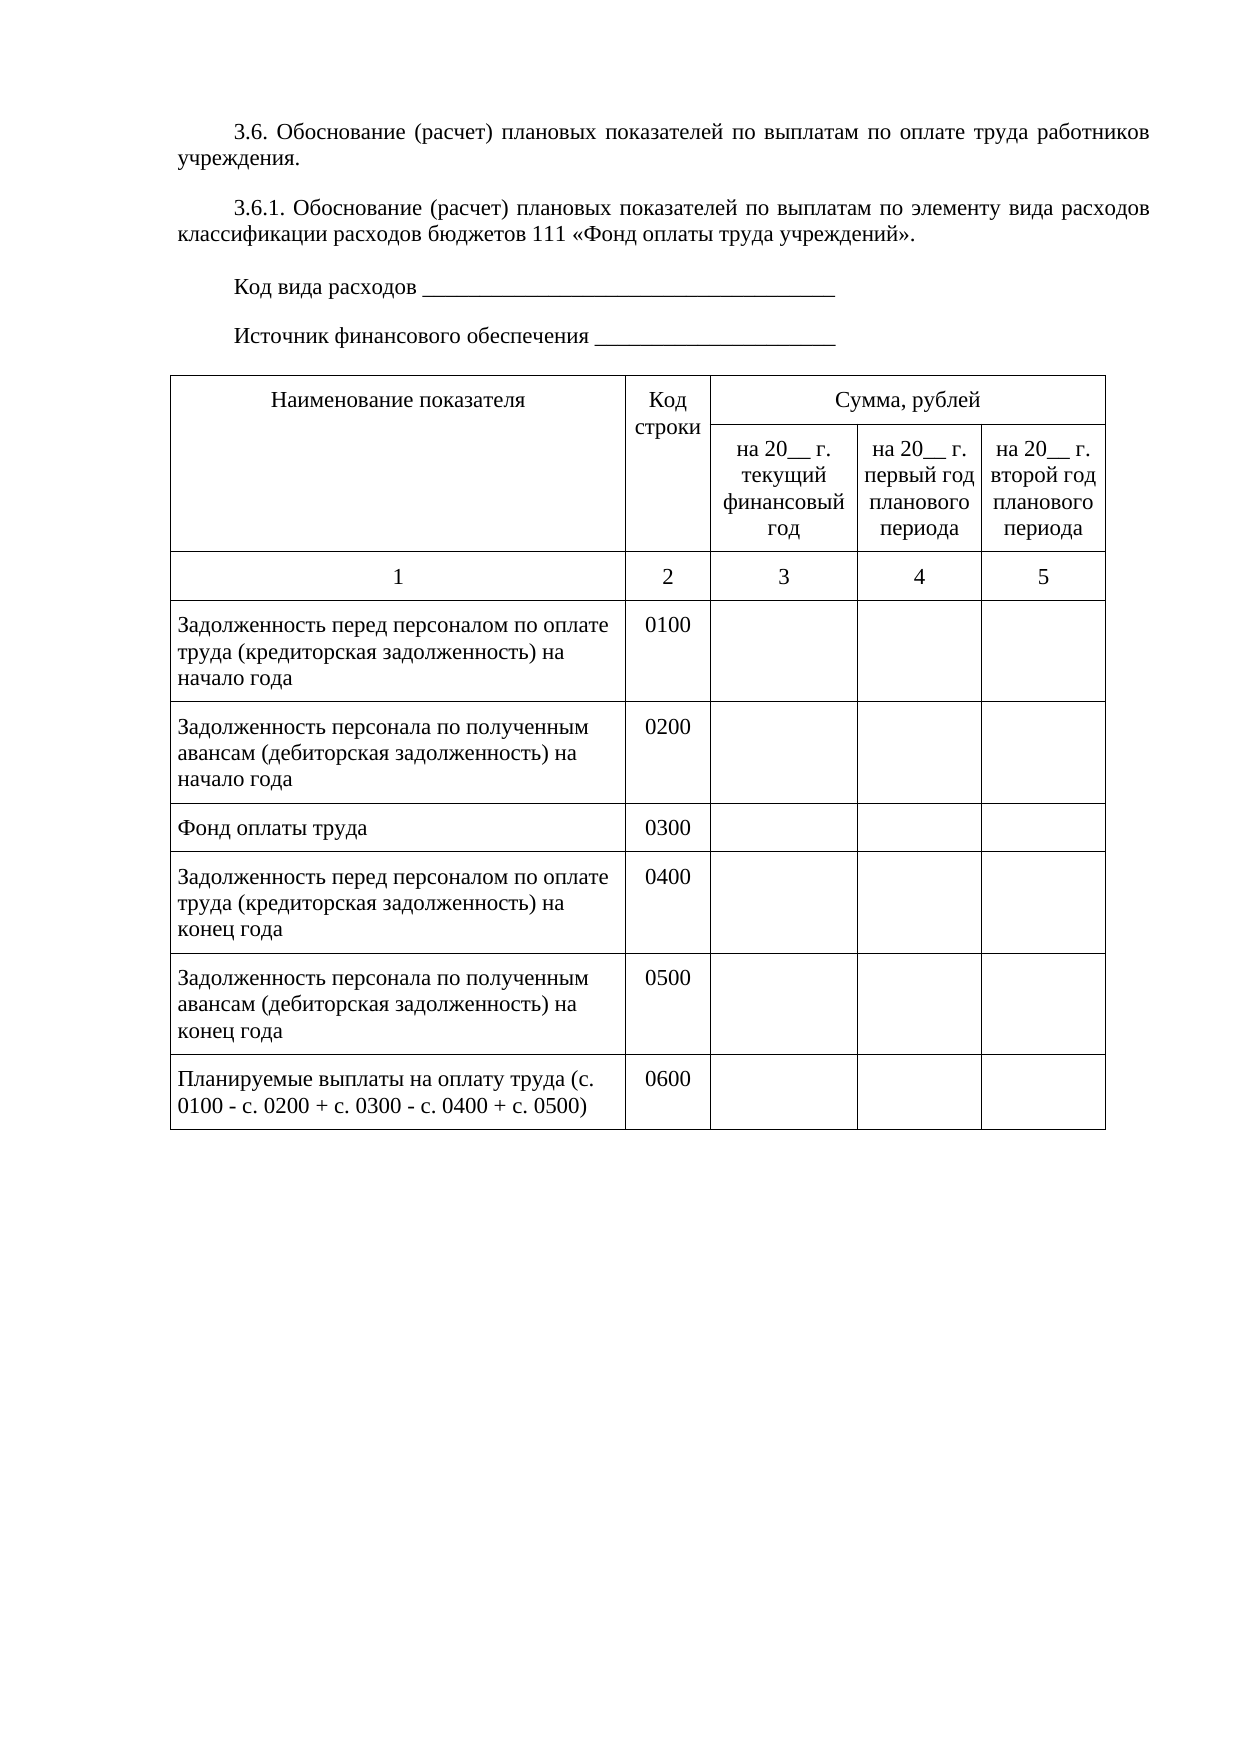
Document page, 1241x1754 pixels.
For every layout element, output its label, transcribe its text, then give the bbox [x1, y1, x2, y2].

table_cell 0500 [626, 954, 710, 1054]
text 3.6. Обоснование (расчет) плановых показателей по выплатам по оплате труда работников учреждения. [177, 118, 1152, 171]
table_cell [982, 702, 1105, 802]
table_cell 5 [982, 552, 1105, 600]
table_header Наименование показателя [171, 376, 625, 551]
table_header Сумма, рублей [711, 376, 1105, 423]
text 3.6.1. Обоснование (расчет) плановых показателей по выплатам по элементу вида расходов классификации расходов бюджетов 111 «Фонд оплаты труда учреждений». [177, 194, 1152, 246]
table_cell [982, 954, 1105, 1054]
table_cell на 20__ г. текущий финансовый год [711, 425, 857, 551]
table_cell на 20__ г. второй год планового периода [982, 425, 1105, 551]
table_cell [858, 601, 981, 701]
table_cell [711, 1055, 857, 1129]
table_cell 2 [626, 552, 710, 600]
text Код вида расходов ____________________________________ [177, 273, 1152, 299]
table_cell Задолженность перед персоналом по оплате труда (кредиторская задолженность) на начало года [171, 601, 625, 701]
table_cell [711, 954, 857, 1054]
table_cell [711, 601, 857, 701]
table_cell Фонд оплаты труда [171, 804, 625, 851]
table_cell [982, 601, 1105, 701]
table_cell [858, 852, 981, 952]
table_cell 0100 [626, 601, 710, 701]
table_cell 4 [858, 552, 981, 600]
table_cell 1 [171, 552, 625, 600]
table_cell 0400 [626, 852, 710, 952]
table_cell Задолженность персонала по полученным авансам (дебиторская задолженность) на конец года [171, 954, 625, 1054]
table_cell [982, 1055, 1105, 1129]
table_cell Задолженность перед персоналом по оплате труда (кредиторская задолженность) на конец года [171, 852, 625, 952]
table_cell [711, 702, 857, 802]
table_cell 0200 [626, 702, 710, 802]
table_cell [711, 804, 857, 851]
table_cell 3 [711, 552, 857, 600]
text Источник финансового обеспечения _____________________ [177, 322, 1152, 348]
table_header Код строки [626, 376, 710, 551]
table_cell [858, 954, 981, 1054]
table_cell [858, 804, 981, 851]
table_cell Задолженность персонала по полученным авансам (дебиторская задолженность) на начало года [171, 702, 625, 802]
table_cell [858, 702, 981, 802]
table_cell [858, 1055, 981, 1129]
table_cell [982, 852, 1105, 952]
table_cell Планируемые выплаты на оплату труда (с. 0100 - с. 0200 + с. 0300 - с. 0400 + с. 0500) [171, 1055, 625, 1129]
table_cell на 20__ г. первый год планового периода [858, 425, 981, 551]
table_cell [982, 804, 1105, 851]
table_cell 0600 [626, 1055, 710, 1129]
table_cell [711, 852, 857, 952]
table_cell 0300 [626, 804, 710, 851]
